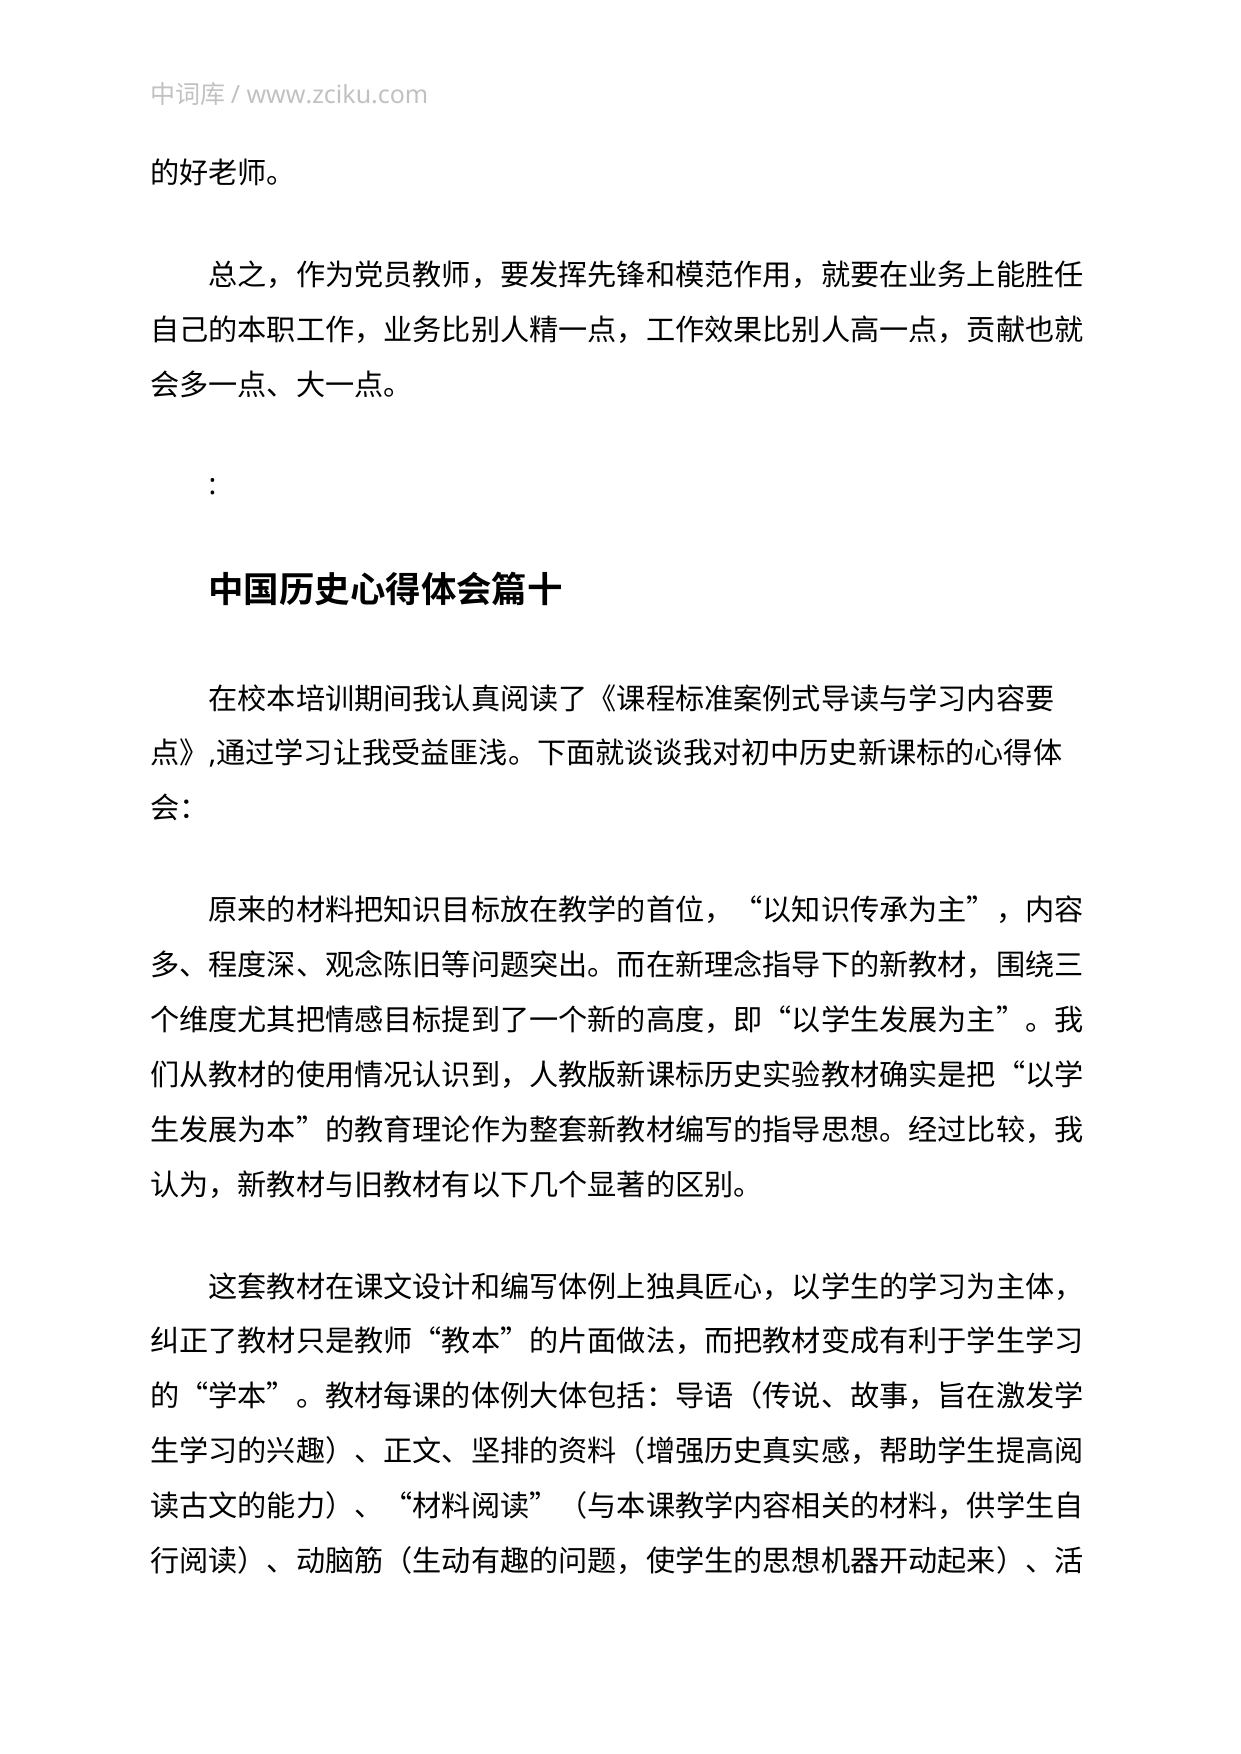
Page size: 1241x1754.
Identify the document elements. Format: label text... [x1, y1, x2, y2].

text 原来的材料把知识目标放在教学的首位，“以知识传承为主”，内容多、程度深、观念陈旧等问题突出。而在新理念指导下的新教材，围绕三个维度尤其把情感目标提到了一个新的高度，即“以学生发展为主”。我们从教材的使用情况认识到，人教版新课标历史实验教材确实是把“以学生发展为本”的教育理论作为整套新教材编写的指导思想。经过比较，我认为，新教材与旧教材有以下几个显著的区别。 [150, 887, 1090, 1204]
text : [150, 463, 1090, 503]
text 在校本培训期间我认真阅读了《课程标准案例式导读与学习内容要点》,通过学习让我受益匪浅。下面就谈谈我对初中历史新课标的心得体会： [150, 675, 1090, 827]
text 中国历史心得体会篇十 [150, 562, 1090, 613]
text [150, 150, 1090, 192]
text 总之，作为党员教师，要发挥先锋和模范作用，就要在业务上能胜任自己的本职工作，业务比别人精一点，工作效果比别人高一点，贡献也就会多一点、大一点。 [150, 252, 1090, 404]
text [150, 1263, 1090, 1580]
